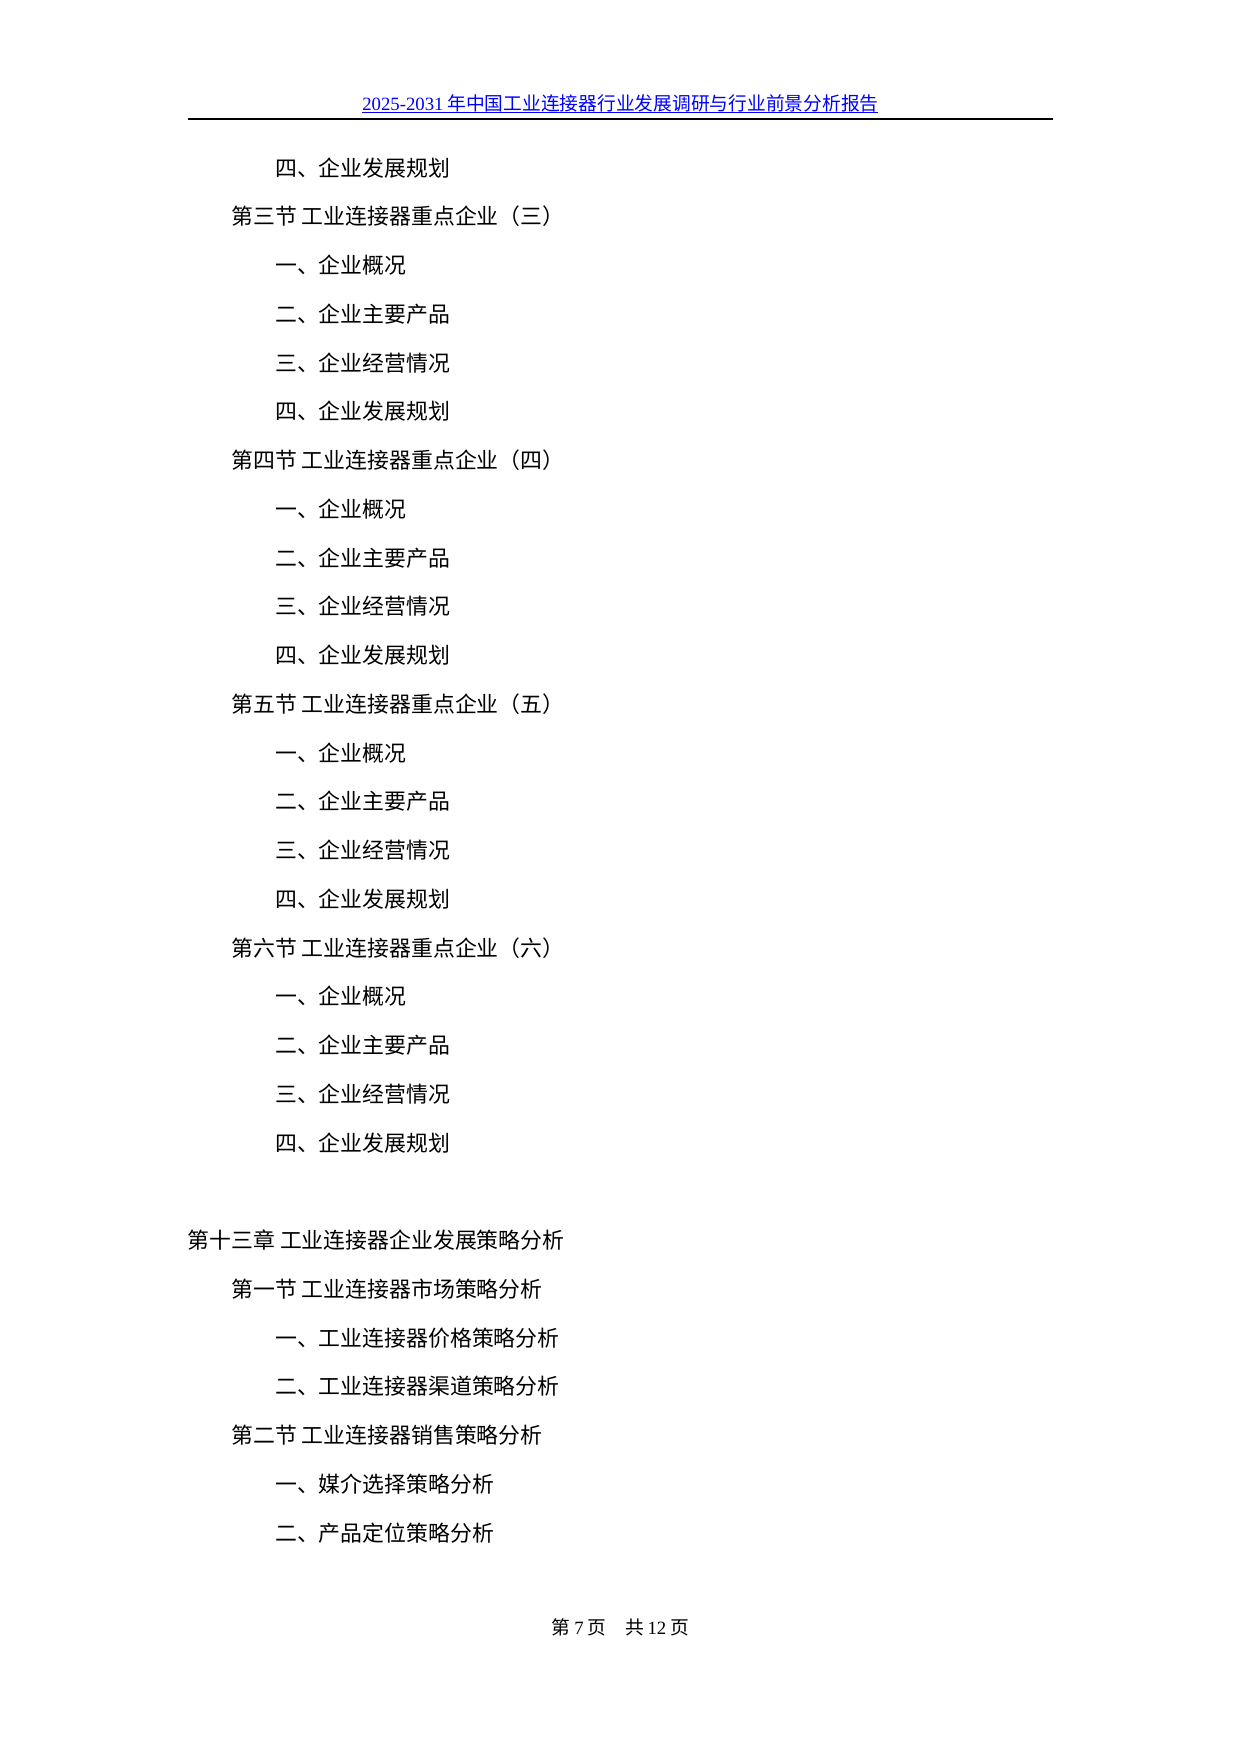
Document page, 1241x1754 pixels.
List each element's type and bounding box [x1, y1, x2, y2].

text [187, 150, 1053, 1548]
